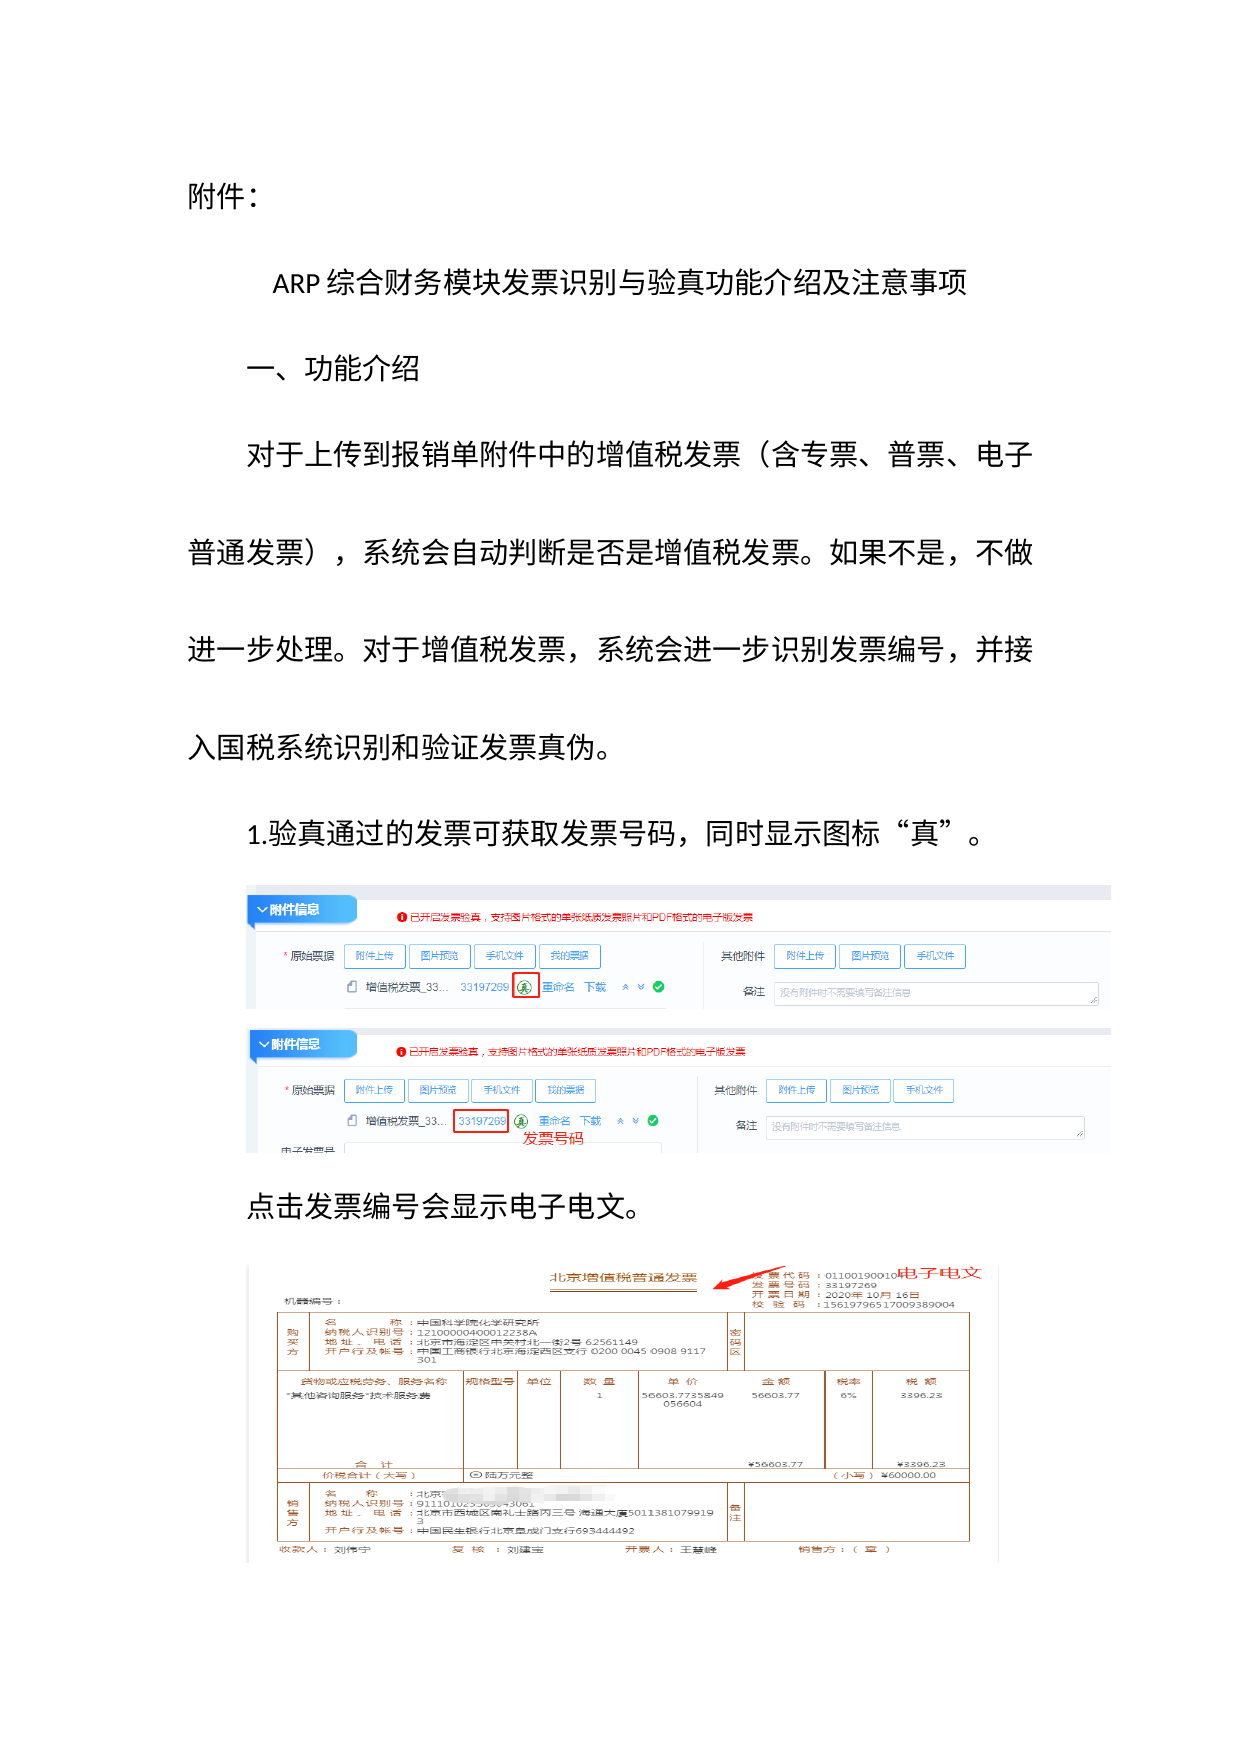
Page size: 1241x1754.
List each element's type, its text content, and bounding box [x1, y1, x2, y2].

picture [245, 1258, 999, 1563]
picture [245, 885, 1112, 1009]
text 对于上传到报销单附件中的增值税发票（含专票、普票、电子普通发票），系统会自动判断是否是增值税发票。如果不是，不做进一步处理。对于增值税发票，系统会进一步识别发票编号，并接入国税系统识别和验证发票真伪。 [187, 420, 1053, 778]
picture [245, 1028, 1112, 1153]
text 1.验真通过的发票可获取发票号码，同时显示图标“真”。 [187, 799, 1053, 864]
text ARP综合财务模块发票识别与验真功能介绍及注意事项 [187, 248, 1053, 313]
text 附件： [187, 162, 1053, 227]
text 点击发票编号会显示电子电文。 [187, 1172, 1053, 1237]
text 一、功能介绍 [187, 334, 1053, 399]
